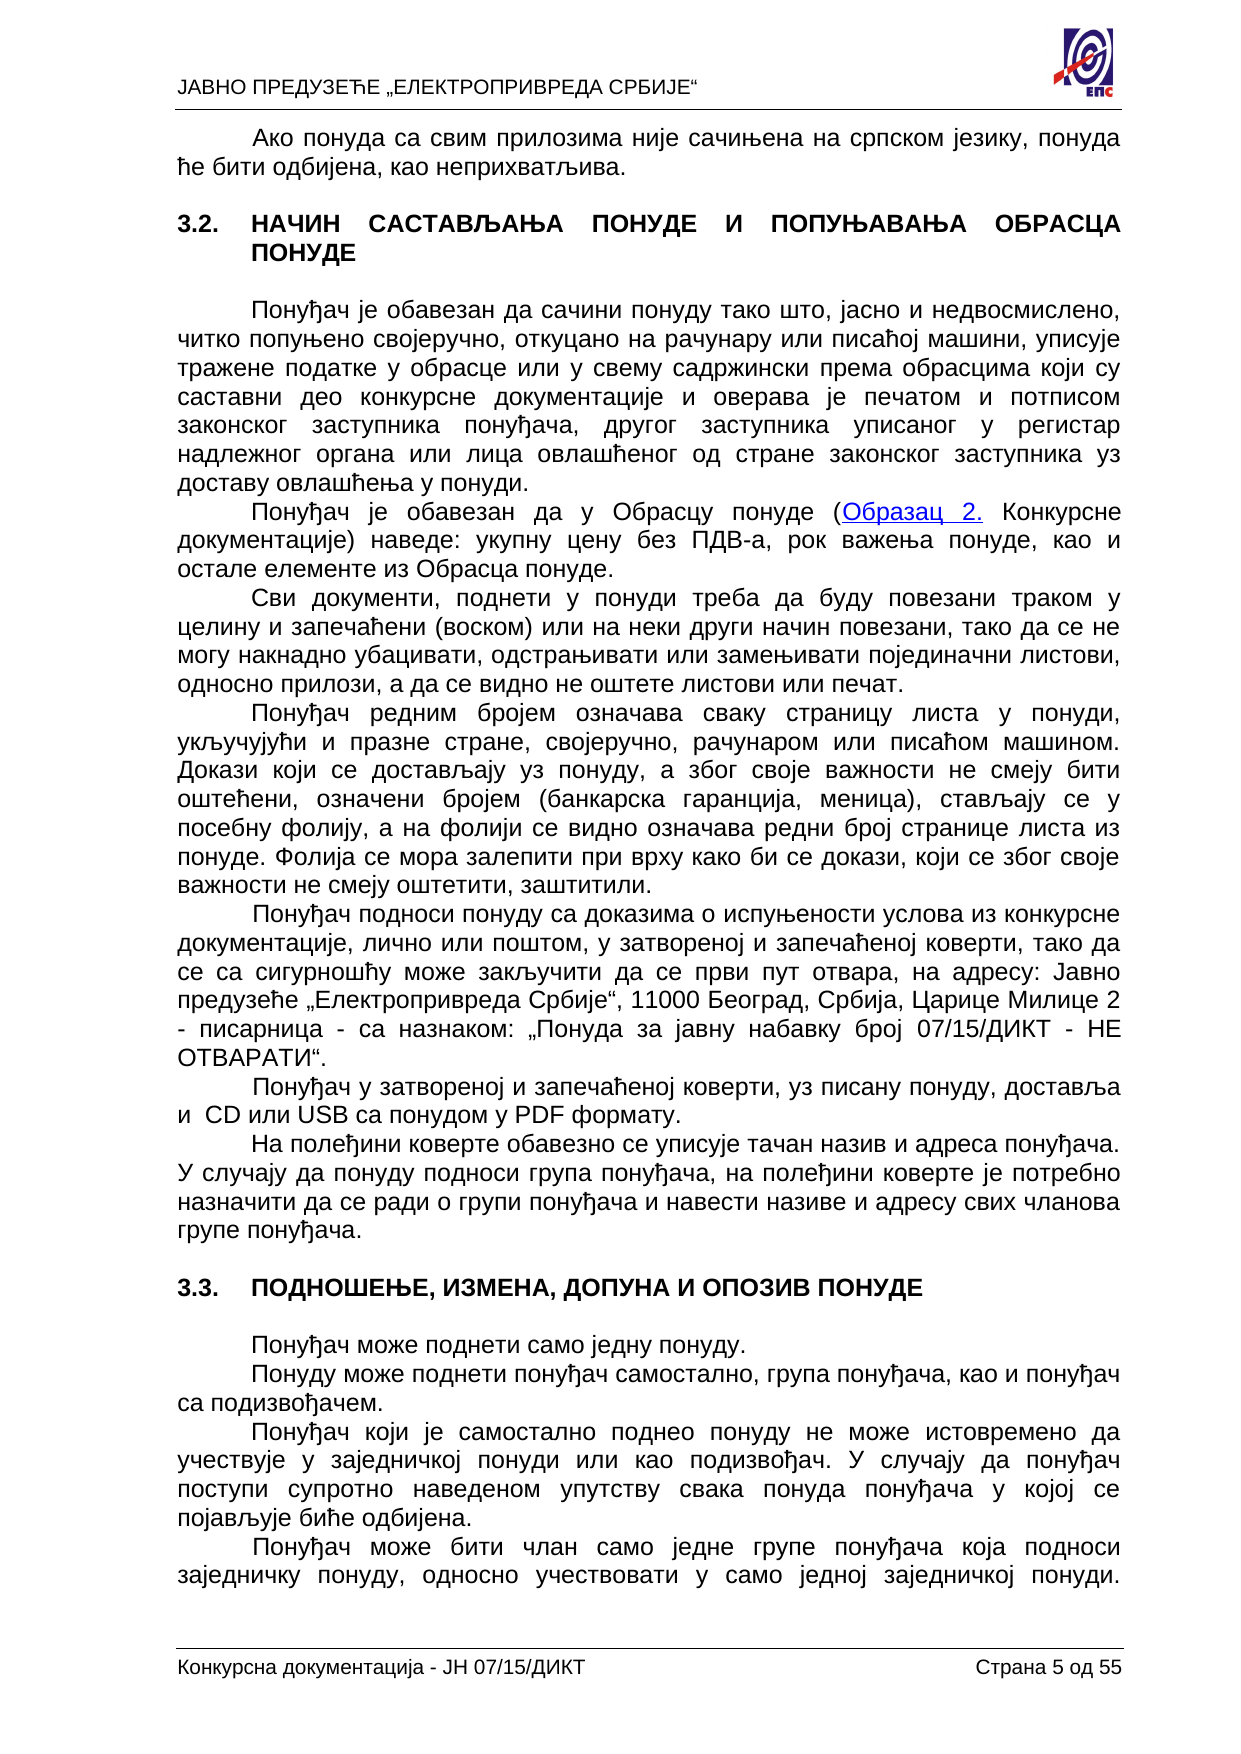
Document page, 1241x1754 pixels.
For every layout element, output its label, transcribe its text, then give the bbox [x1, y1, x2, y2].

text Понуђач у затвореној и запечаћеној коверти, уз писану понуду, доставља и CD или USB са понудом у PDF формату. [177, 1072, 1122, 1129]
text Понуђач редним бројем означава сваку страницу листа у понуди, укључујући и празне стране, својеручно, рачунаром или писаћом машином. Докази који се достављају уз понуду, а због своје важности не смеју бити оштећени, означени бројем (банкарска гаранција, меница), стављају се у посебну фолију, а на фолији се видно означава редни број странице листа из понуде. Фолија се мора залепити при врху како би се докази, који се због своје важности не смеју оштетити, заштитили. [177, 698, 1122, 899]
text Понуђач је обавезан да сачини понуду тако што, јасно и недвосмислено, читко попуњено својеручно, откуцано на рачунару или писаћој машини, уписује тражене податке у обрасце или у свему садржински према обрасцима који су саставни део конкурсне документације и оверава је печатом и потписом законског заступника понуђача, другог заступника уписаног у регистар надлежног органа или лица овлашћеног од стране законског заступника уз доставу овлашћења у понуди. [177, 295, 1122, 497]
subtitle НАЧИН САСТАВЉАЊА ПОНУДЕ И ПОПУЊАВАЊА ОБРАСЦА ПОНУДЕ [177, 209, 1122, 267]
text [177, 1532, 1122, 1589]
text Понуђач подноси понуду са доказима о испуњености услова из конкурсне документације, лично или поштом, у затвореној и запечаћеној коверти, тако да се са сигурношћу може закључити да се први пут отвара, на адресу: Јавно предузеће „Електропривреда Србије“, 11000 Београд, Србија, Царице Милице 2 - писарница - са назнаком: „Понуда за јавну набавку број 07/15/ДИКТ - НЕ ОТВАРАТИ“. [177, 899, 1122, 1072]
text Сви документи, поднети у понуди треба да буду повезани траком у целину и запечаћени (воском) или на неки други начин повезани, тако да се не могу накнадно убацивати, одстрањивати или замењивати појединачни листови, односно прилози, а да се видно не оштете листови или печат. [177, 583, 1122, 698]
picture [1046, 24, 1121, 104]
text На полеђини коверте обавезно се уписује тачан назив и адреса понуђача. У случају да понуду подноси група понуђача, на полеђини коверте је потребно назначити да се ради о групи понуђача и навести називе и адресу свих чланова групе понуђача. [177, 1129, 1122, 1244]
text Понуду може поднети понуђач самостално, група понуђача, као и понуђач са подизвођачем. [177, 1359, 1122, 1417]
text Понуђач је обавезан да у Обрасцу понуде (Образац 2. Конкурсне документације) наведе: укупну цену без ПДВ-а, рок важења понуде, као и остале елементе из Обрасца понуде. [177, 497, 1122, 583]
subtitle ПОДНОШЕЊЕ, ИЗМЕНА, ДОПУНА И ОПОЗИВ ПОНУДЕ [177, 1273, 1122, 1302]
text Понуђач може поднети само једну понуду. [177, 1330, 1122, 1359]
text Понуђач који је самостално поднео понуду не може истовремено да учествује у заједничкој понуди или као подизвођач. У случају да понуђач поступи супротно наведеном упутству свака понуда понуђача у којој се појављује биће одбијена. [177, 1417, 1122, 1532]
text Ако понуда са свим прилозима није сачињена на српском језику, понуда ће бити одбијена, као неприхватљива. [177, 123, 1122, 180]
